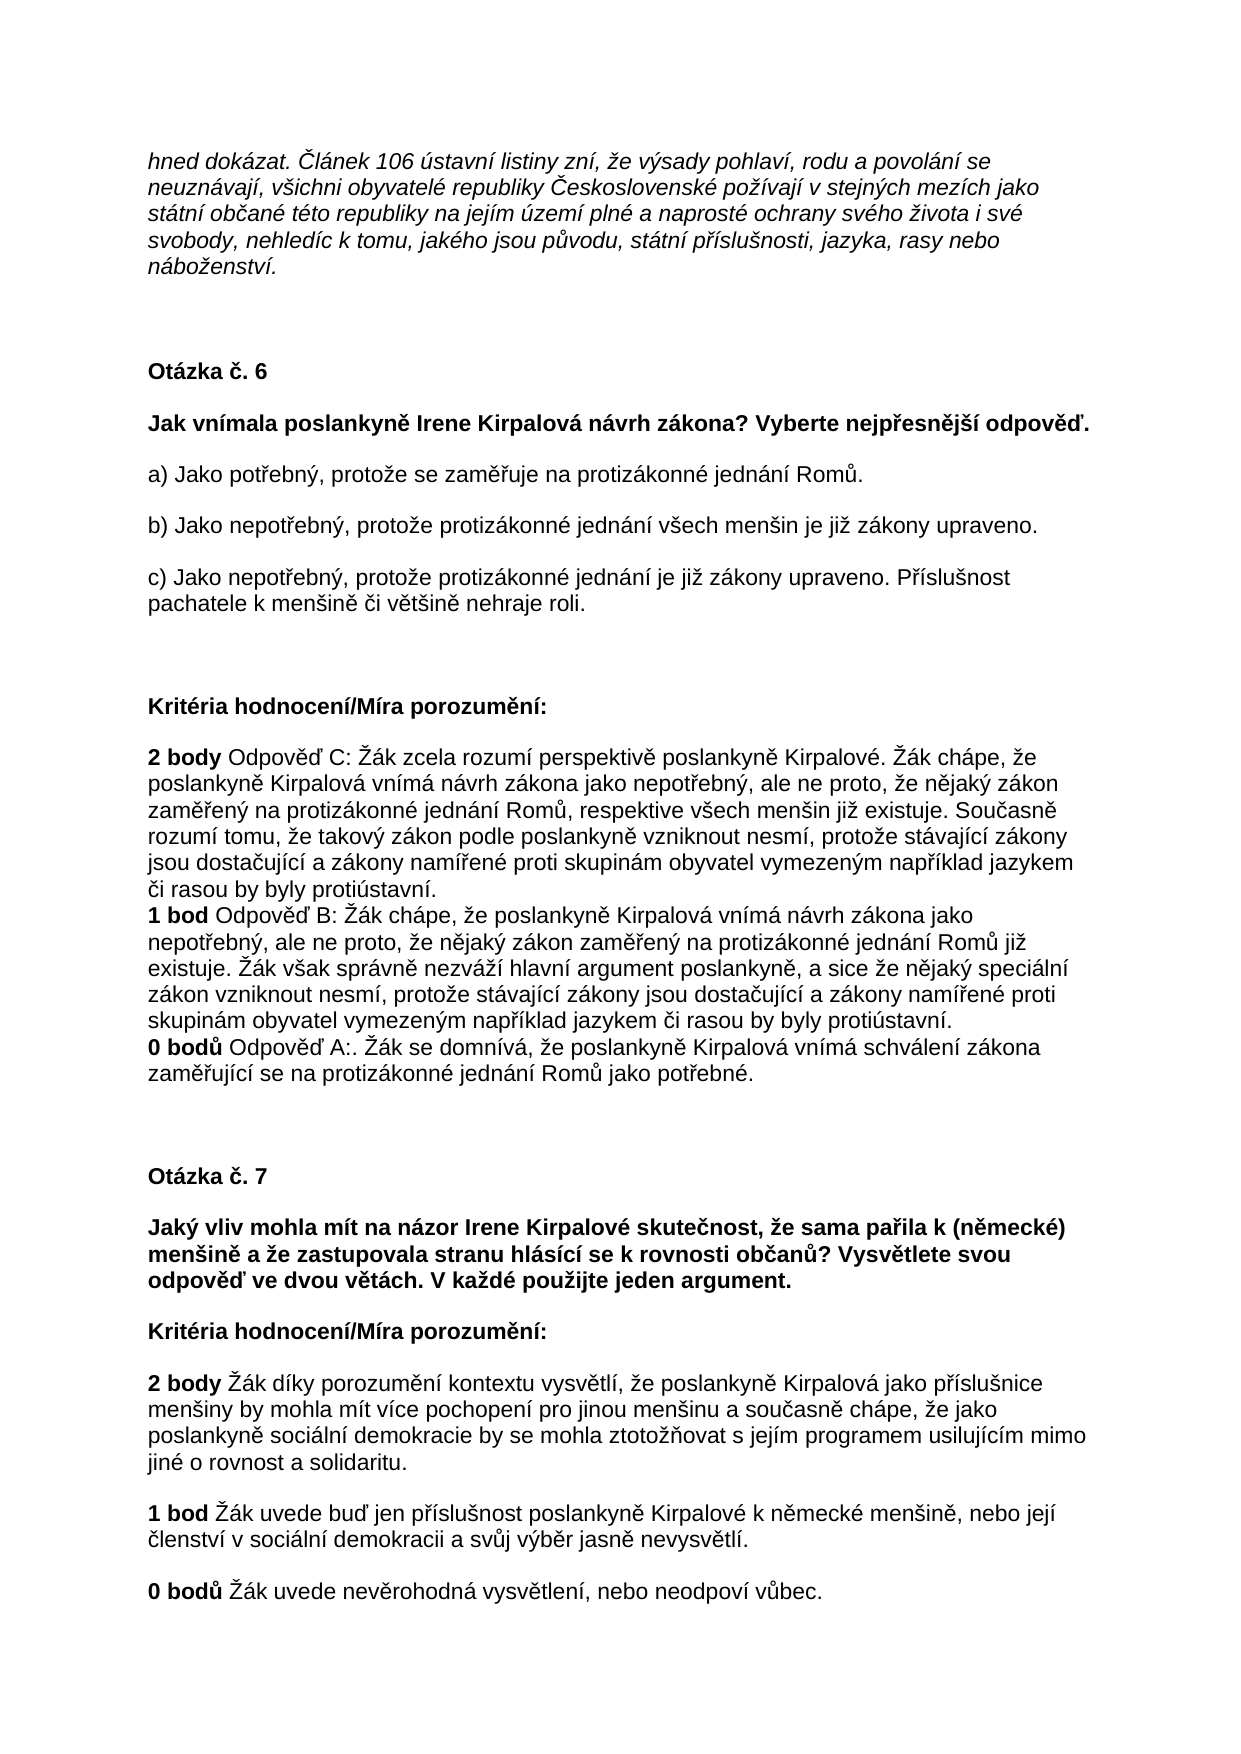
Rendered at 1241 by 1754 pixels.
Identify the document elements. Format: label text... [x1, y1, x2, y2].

text 0 bodů Žák uvede nevěrohodná vysvětlení, nebo neodpoví vůbec. [148, 1578, 1093, 1604]
text Jaký vliv mohla mít na názor Irene Kirpalové skutečnost, že sama pařila k (německé) menšině a že zastupovala stranu hlásící se k rovnosti občanů? Vysvětlete svou odpověď ve dvou větách. V každé použijte jeden argument. [148, 1214, 1093, 1293]
text Kritéria hodnocení/Míra porozumění: [148, 1318, 1093, 1345]
text a) Jako potřebný, protože se zaměřuje na protizákonné jednání Romů. [148, 461, 1093, 487]
text Otázka č. 6 [148, 358, 1093, 384]
text 2 body Odpověď C: Žák zcela rozumí perspektivě poslankyně Kirpalové. Žák chápe, že poslankyně Kirpalová vnímá návrh zákona jako nepotřebný, ale ne proto, že nějaký zákon zaměřený na protizákonné jednání Romů, respektive všech menšin již existuje. Současně rozumí tomu, že takový zákon podle poslankyně vzniknout nesmí, protože stávající zákony jsou dostačující a zákony namířené proti skupinám obyvatel vymezeným například jazykem či rasou by byly protiústavní. [148, 744, 1093, 902]
text Otázka č. 7 [148, 1163, 1093, 1189]
text Kritéria hodnocení/Míra porozumění: [148, 693, 1093, 719]
text b) Jako nepotřebný, protože protizákonné jednání všech menšin je již zákony upraveno. [148, 512, 1093, 538]
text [148, 148, 1093, 279]
text 2 body Žák díky porozumění kontextu vysvětlí, že poslankyně Kirpalová jako příslušnice menšiny by mohla mít více pochopení pro jinou menšinu a současně chápe, že jako poslankyně sociální demokracie by se mohla ztotožňovat s jejím programem usilujícím mimo jiné o rovnost a solidaritu. [148, 1370, 1093, 1475]
text 1 bod Žák uvede buď jen příslušnost poslankyně Kirpalové k německé menšině, nebo její členství v sociální demokracii a svůj výběr jasně nevysvětlí. [148, 1500, 1093, 1553]
text Jak vnímala poslankyně Irene Kirpalová návrh zákona? Vyberte nejpřesnější odpověď. [148, 409, 1093, 436]
text 1 bod Odpověď B: Žák chápe, že poslankyně Kirpalová vnímá návrh zákona jako nepotřebný, ale ne proto, že nějaký zákon zaměřený na protizákonné jednání Romů již existuje. Žák však správně nezváží hlavní argument poslankyně, a sice že nějaký speciální zákon vzniknout nesmí, protože stávající zákony jsou dostačující a zákony namířené proti skupinám obyvatel vymezeným například jazykem či rasou by byly protiústavní. [148, 902, 1093, 1034]
text 0 bodů Odpověď A:. Žák se domnívá, že poslankyně Kirpalová vnímá schválení zákona zaměřující se na protizákonné jednání Romů jako potřebné. [148, 1034, 1093, 1087]
text c) Jako nepotřebný, protože protizákonné jednání je již zákony upraveno. Příslušnost pachatele k menšině či většině nehraje roli. [148, 563, 1093, 616]
